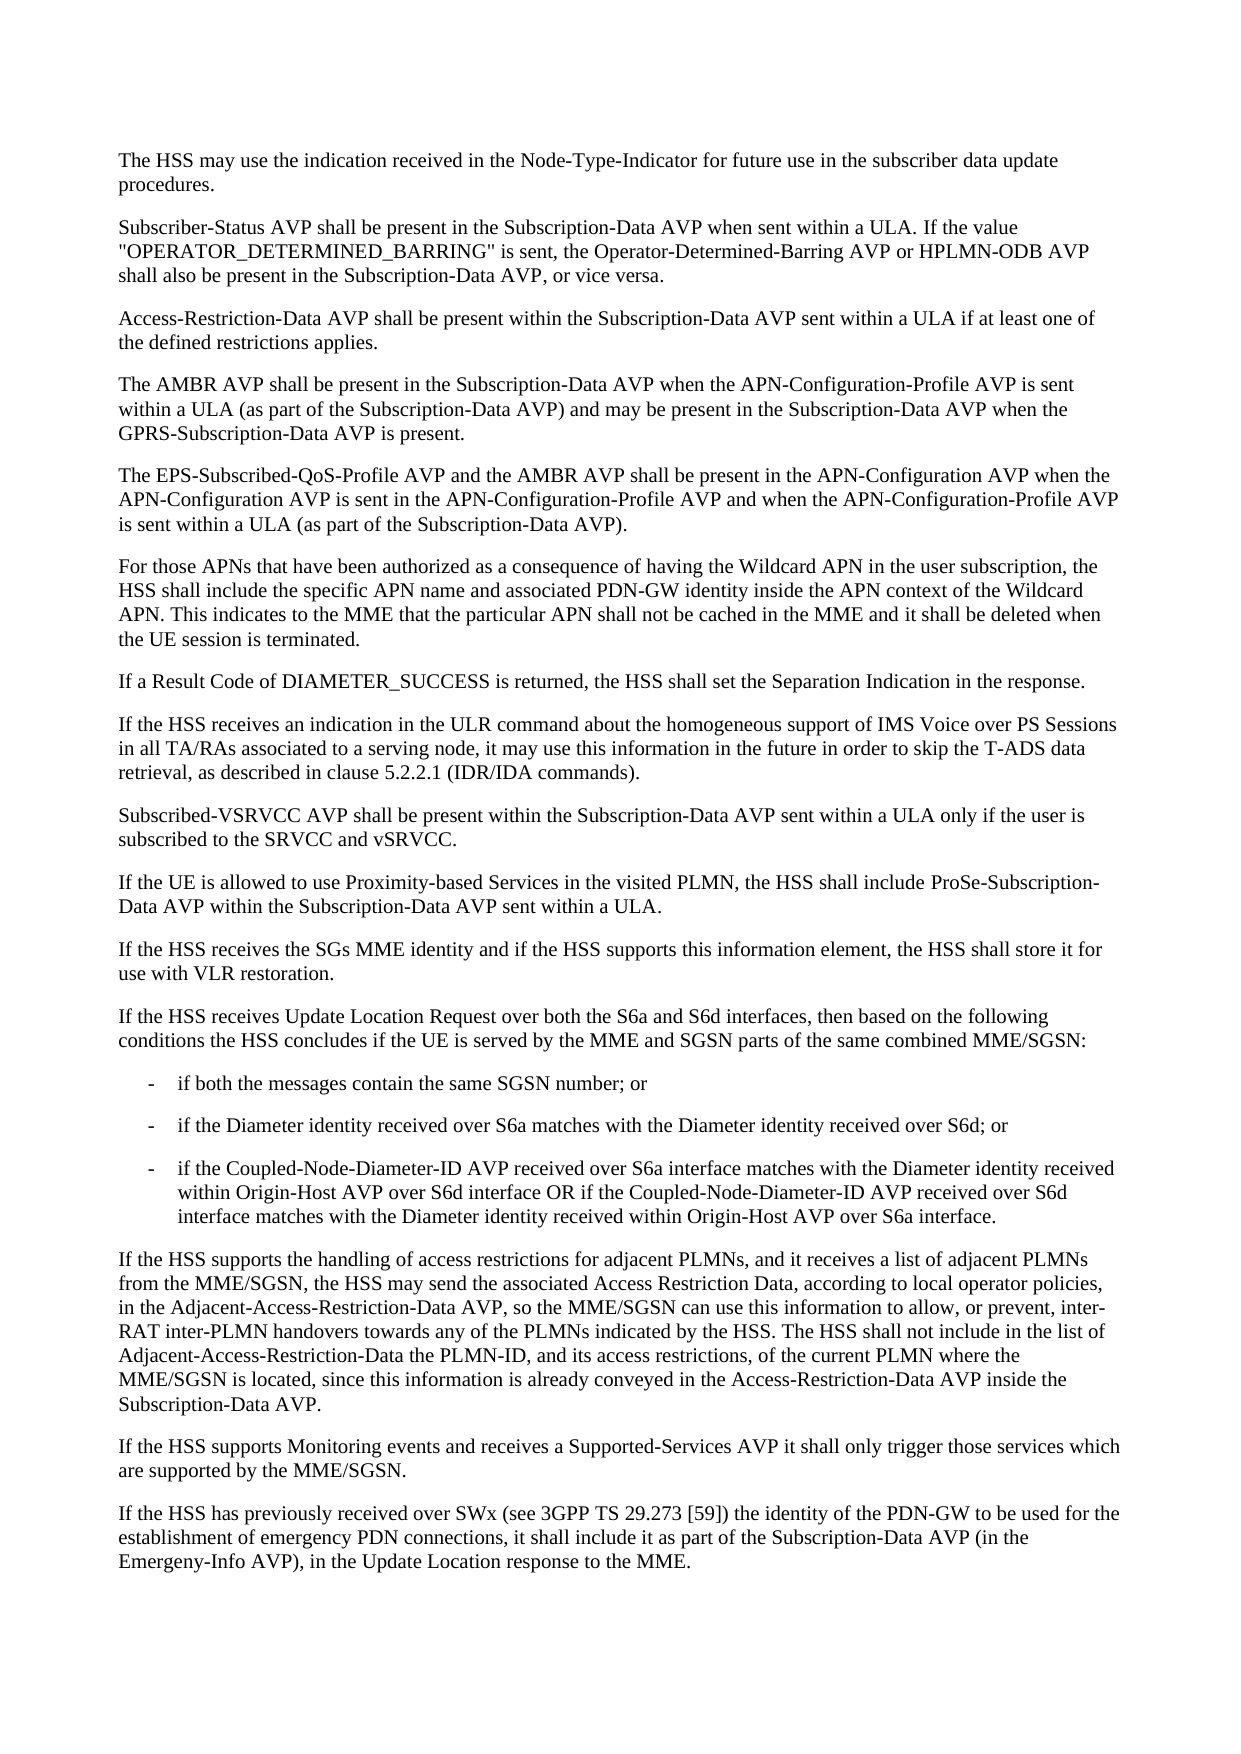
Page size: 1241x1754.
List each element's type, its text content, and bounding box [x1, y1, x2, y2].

text If the HSS supports Monitoring events and receives a Supported-Services AVP it shall only trigger those services which are supported by the MME/SGSN. [118, 1434, 1122, 1482]
text If the HSS receives the SGs MME identity and if the HSS supports this information element, the HSS shall store it for use with VLR restoration. [118, 937, 1122, 985]
list - if both the messages contain the same SGSN number; or [148, 1071, 1122, 1094]
text Subscribed-VSRVCC AVP shall be present within the Subscription-Data AVP sent within a ULA only if the user is subscribed to the SRVCC and vSRVCC. [118, 803, 1122, 851]
text Access-Restriction-Data AVP shall be present within the Subscription-Data AVP sent within a ULA if at least one of the defined restrictions applies. [118, 306, 1122, 354]
text If the HSS receives Update Location Request over both the S6a and S6d interfaces, then based on the following conditions the HSS concludes if the UE is served by the MME and SGSN parts of the same combined MME/SGSN: [118, 1004, 1122, 1052]
text If the HSS supports the handling of access restrictions for adjacent PLMNs, and it receives a list of adjacent PLMNs from the MME/SGSN, the HSS may send the associated Access Restriction Data, according to local operator policies, in the Adjacent-Access-Restriction-Data AVP, so the MME/SGSN can use this information to allow, or prevent, inter-RAT inter-PLMN handovers towards any of the PLMNs indicated by the HSS. The HSS shall not include in the list of Adjacent-Access-Restriction-Data the PLMN-ID, and its access restrictions, of the current PLMN where the MME/SGSN is located, since this information is already conveyed in the Access-Restriction-Data AVP inside the Subscription-Data AVP. [118, 1247, 1122, 1416]
list - if the Coupled-Node-Diameter-ID AVP received over S6a interface matches with the Diameter identity received within Origin-Host AVP over S6d interface OR if the Coupled-Node-Diameter-ID AVP received over S6d interface matches with the Diameter identity received within Origin-Host AVP over S6a interface. [148, 1156, 1122, 1228]
text The HSS may use the indication received in the Node-Type-Indicator for future use in the subscriber data update procedures. [118, 148, 1122, 196]
text If a Result Code of DIAMETER_SUCCESS is returned, the HSS shall set the Separation Indication in the response. [118, 669, 1122, 693]
text If the HSS has previously received over SWx (see 3GPP TS 29.273 [59]) the identity of the PDN-GW to be used for the establishment of emergency PDN connections, it shall include it as part of the Subscription-Data AVP (in the Emergeny-Info AVP), in the Update Location response to the MME. [118, 1501, 1122, 1573]
text The AMBR AVP shall be present in the Subscription-Data AVP when the APN-Configuration-Profile AVP is sent within a ULA (as part of the Subscription-Data AVP) and may be present in the Subscription-Data AVP when the GPRS-Subscription-Data AVP is present. [118, 372, 1122, 444]
list - if the Diameter identity received over S6a matches with the Diameter identity received over S6d; or [148, 1113, 1122, 1137]
text If the HSS receives an indication in the ULR command about the homogeneous support of IMS Voice over PS Sessions in all TA/RAs associated to a serving node, it may use this information in the future in order to skip the T-ADS data retrieval, as described in clause 5.2.2.1 (IDR/IDA commands). [118, 712, 1122, 784]
text The EPS-Subscribed-QoS-Profile AVP and the AMBR AVP shall be present in the APN-Configuration AVP when the APN-Configuration AVP is sent in the APN-Configuration-Profile AVP and when the APN-Configuration-Profile AVP is sent within a ULA (as part of the Subscription-Data AVP). [118, 463, 1122, 536]
text For those APNs that have been authorized as a consequence of having the Wildcard APN in the user subscription, the HSS shall include the specific APN name and associated PDN-GW identity inside the APN context of the Wildcard APN. This indicates to the MME that the particular APN shall not be cached in the MME and it shall be deleted when the UE session is terminated. [118, 554, 1122, 651]
text If the UE is allowed to use Proximity-based Services in the visited PLMN, the HSS shall include ProSe-Subscription-Data AVP within the Subscription-Data AVP sent within a ULA. [118, 870, 1122, 918]
text Subscriber-Status AVP shall be present in the Subscription-Data AVP when sent within a ULA. If the value "OPERATOR_DETERMINED_BARRING" is sent, the Operator-Determined-Barring AVP or HPLMN-ODB AVP shall also be present in the Subscription-Data AVP, or vice versa. [118, 214, 1122, 287]
